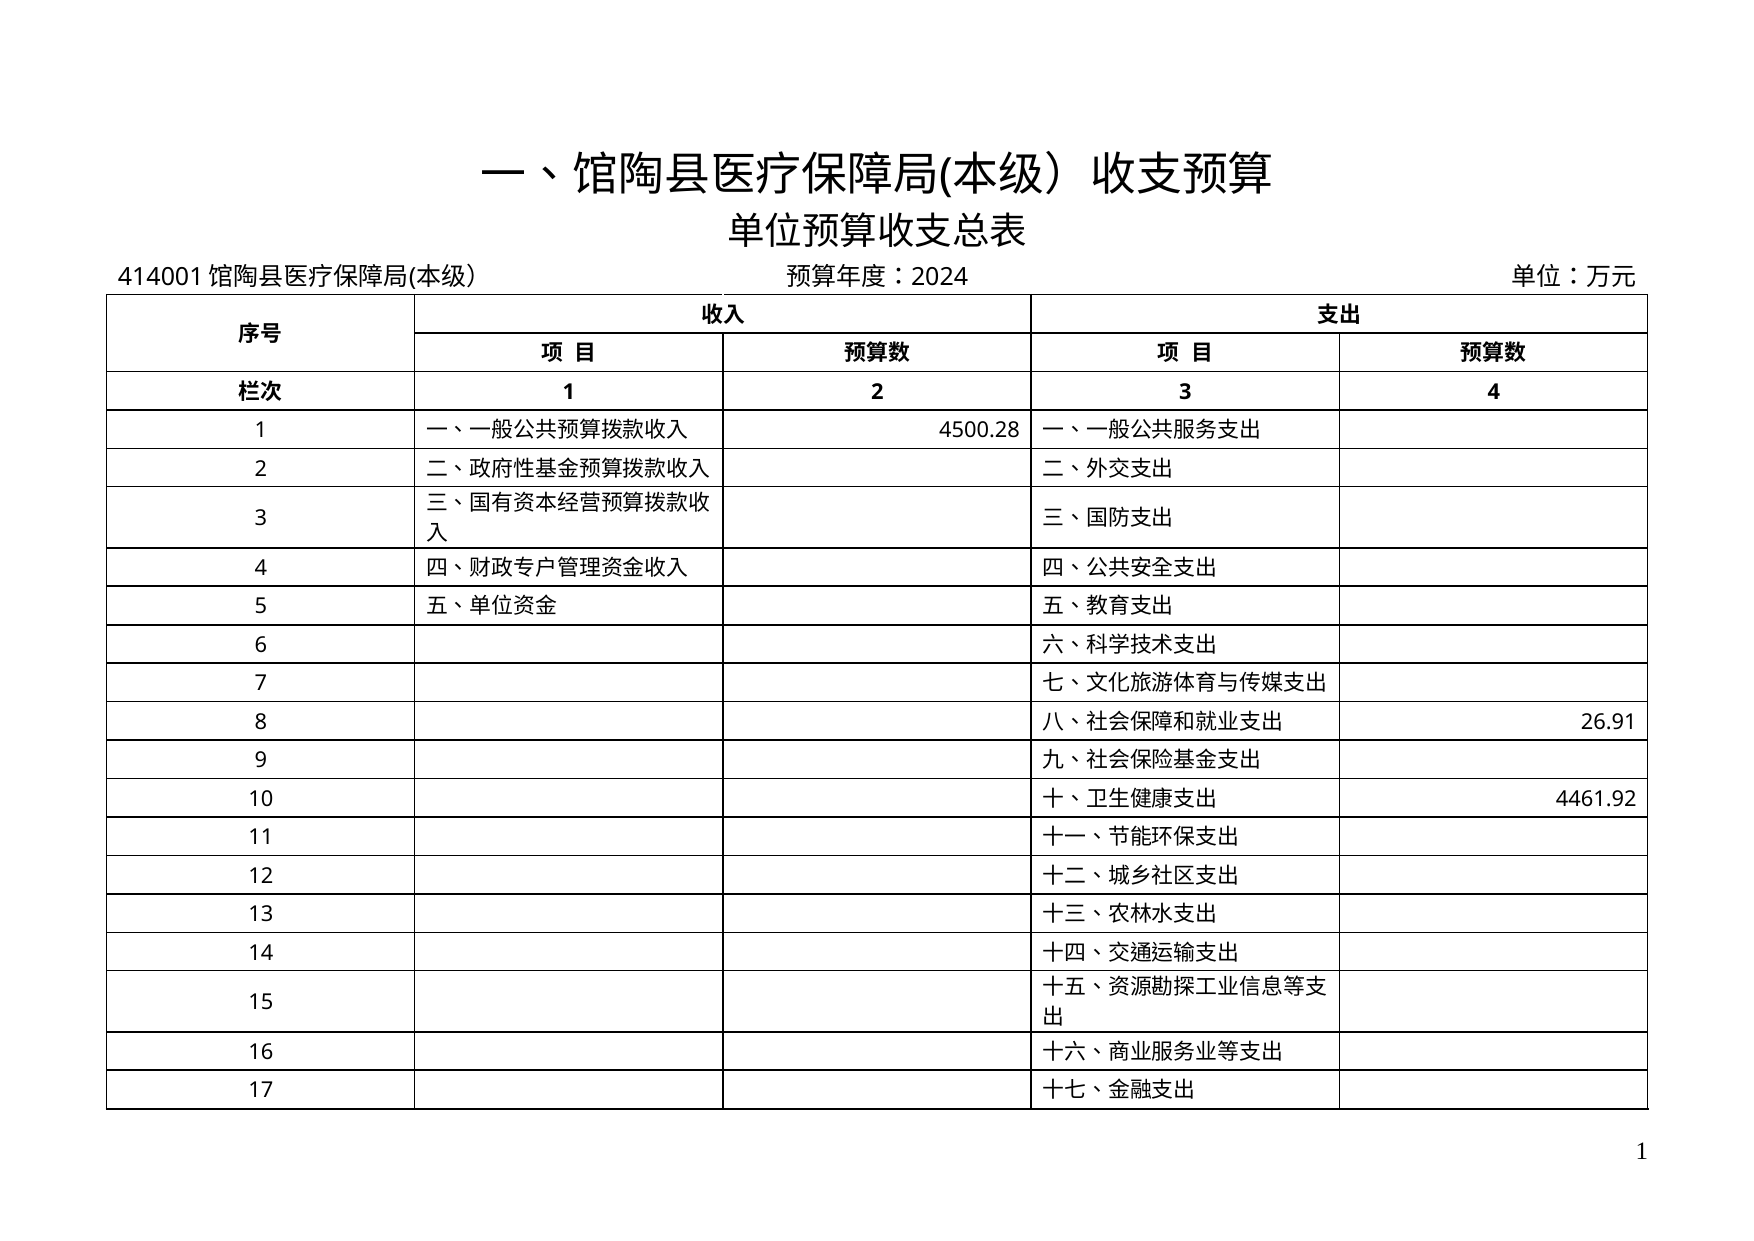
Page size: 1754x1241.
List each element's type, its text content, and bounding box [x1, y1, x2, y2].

table_cell 3 [107, 487, 414, 547]
table_cell [724, 895, 1030, 931]
table_cell 收入 [415, 295, 1030, 332]
table_cell 九、社会保险基金支出 [1032, 741, 1339, 778]
table_cell [724, 626, 1030, 662]
table_cell 4 [107, 549, 414, 585]
table_cell [1340, 626, 1647, 662]
table_cell 8 [107, 702, 414, 739]
table_cell [724, 971, 1030, 1031]
table_cell 十六、商业服务业等支出 [1032, 1033, 1339, 1069]
table_cell 1 [107, 411, 414, 447]
table_cell 二、外交支出 [1032, 449, 1339, 486]
table_cell [415, 626, 722, 662]
table_cell 14 [107, 933, 414, 970]
table_cell [415, 895, 722, 931]
table_cell 2 [107, 449, 414, 486]
table_cell 十四、交通运输支出 [1032, 933, 1339, 970]
table_cell 栏次 [107, 372, 414, 409]
table_cell [1340, 971, 1647, 1031]
table_cell 12 [107, 856, 414, 893]
table_cell [724, 779, 1030, 816]
table_cell 七、文化旅游体育与传媒支出 [1032, 664, 1339, 701]
table_cell 13 [107, 895, 414, 931]
table_header 414001馆陶县医疗保障局(本级） [107, 257, 722, 294]
table_cell [415, 741, 722, 778]
table_cell [1340, 664, 1647, 701]
table_cell [724, 549, 1030, 585]
table_cell [415, 933, 722, 970]
table_cell 十、卫生健康支出 [1032, 779, 1339, 816]
table_cell [1340, 487, 1647, 547]
table_cell [724, 664, 1030, 701]
table_cell 五、教育支出 [1032, 587, 1339, 624]
table_cell 八、社会保障和就业支出 [1032, 702, 1339, 739]
table_header 预算年度：2024 [724, 257, 1030, 294]
text 单位预算收支总表 [106, 204, 1648, 255]
table_cell 1 [415, 372, 722, 409]
table_cell 项 目 [1032, 334, 1339, 371]
table_cell 预算数 [1340, 334, 1647, 371]
table_header 单位：万元 [1032, 257, 1647, 294]
table_cell [1340, 933, 1647, 970]
table_cell [1340, 449, 1647, 486]
table_cell 二、政府性基金预算拨款收入 [415, 449, 722, 486]
table_cell 三、国有资本经营预算拨款收入 [415, 487, 722, 547]
table_cell 3 [1032, 372, 1339, 409]
table_cell [1340, 411, 1647, 447]
table_cell 15 [107, 971, 414, 1031]
table_cell 预算数 [724, 334, 1030, 371]
table_cell 十二、城乡社区支出 [1032, 856, 1339, 893]
table_cell [724, 1071, 1030, 1108]
table_cell 7 [107, 664, 414, 701]
table_cell 26.91 [1340, 702, 1647, 739]
table_cell [415, 971, 722, 1031]
table_cell [415, 1071, 722, 1108]
table_cell [415, 779, 722, 816]
table_cell [415, 856, 722, 893]
table_cell 16 [107, 1033, 414, 1069]
table_cell 4 [1340, 372, 1647, 409]
table_cell 项 目 [415, 334, 722, 371]
table_cell [1340, 818, 1647, 854]
table_cell [415, 702, 722, 739]
table_cell 十三、农林水支出 [1032, 895, 1339, 931]
table_cell 10 [107, 779, 414, 816]
table_cell [1340, 895, 1647, 931]
table_cell [724, 702, 1030, 739]
table_cell [415, 1033, 722, 1069]
table_cell 三、国防支出 [1032, 487, 1339, 547]
table_cell 9 [107, 741, 414, 778]
table_cell [724, 933, 1030, 970]
table_cell 4500.28 [724, 411, 1030, 447]
table_cell [1340, 1033, 1647, 1069]
table_cell [1340, 549, 1647, 585]
table_cell 十一、节能环保支出 [1032, 818, 1339, 854]
table_cell 十七、金融支出 [1032, 1071, 1339, 1108]
table_cell 序号 [107, 295, 414, 371]
table_cell [415, 818, 722, 854]
table_cell 支出 [1032, 295, 1647, 332]
text 一、馆陶县医疗保障局(本级）收支预算 [106, 142, 1648, 204]
table_cell [724, 818, 1030, 854]
table_cell 4461.92 [1340, 779, 1647, 816]
table_cell [724, 741, 1030, 778]
table_cell [724, 587, 1030, 624]
table_cell 17 [107, 1071, 414, 1108]
table_cell 2 [724, 372, 1030, 409]
table_cell 四、财政专户管理资金收入 [415, 549, 722, 585]
table_cell 5 [107, 587, 414, 624]
table_cell [724, 856, 1030, 893]
table_cell 六、科学技术支出 [1032, 626, 1339, 662]
table_cell 五、单位资金 [415, 587, 722, 624]
table_cell 四、公共安全支出 [1032, 549, 1339, 585]
table_cell [1340, 587, 1647, 624]
table_cell [724, 449, 1030, 486]
table_cell 一、一般公共服务支出 [1032, 411, 1339, 447]
table_cell 11 [107, 818, 414, 854]
table_cell [1340, 1071, 1647, 1108]
table_cell 6 [107, 626, 414, 662]
table_cell [724, 1033, 1030, 1069]
table_cell 一、一般公共预算拨款收入 [415, 411, 722, 447]
table_cell 十五、资源勘探工业信息等支出 [1032, 971, 1339, 1031]
table_cell [1340, 856, 1647, 893]
table_cell [415, 664, 722, 701]
table_cell [1340, 741, 1647, 778]
table_cell [724, 487, 1030, 547]
